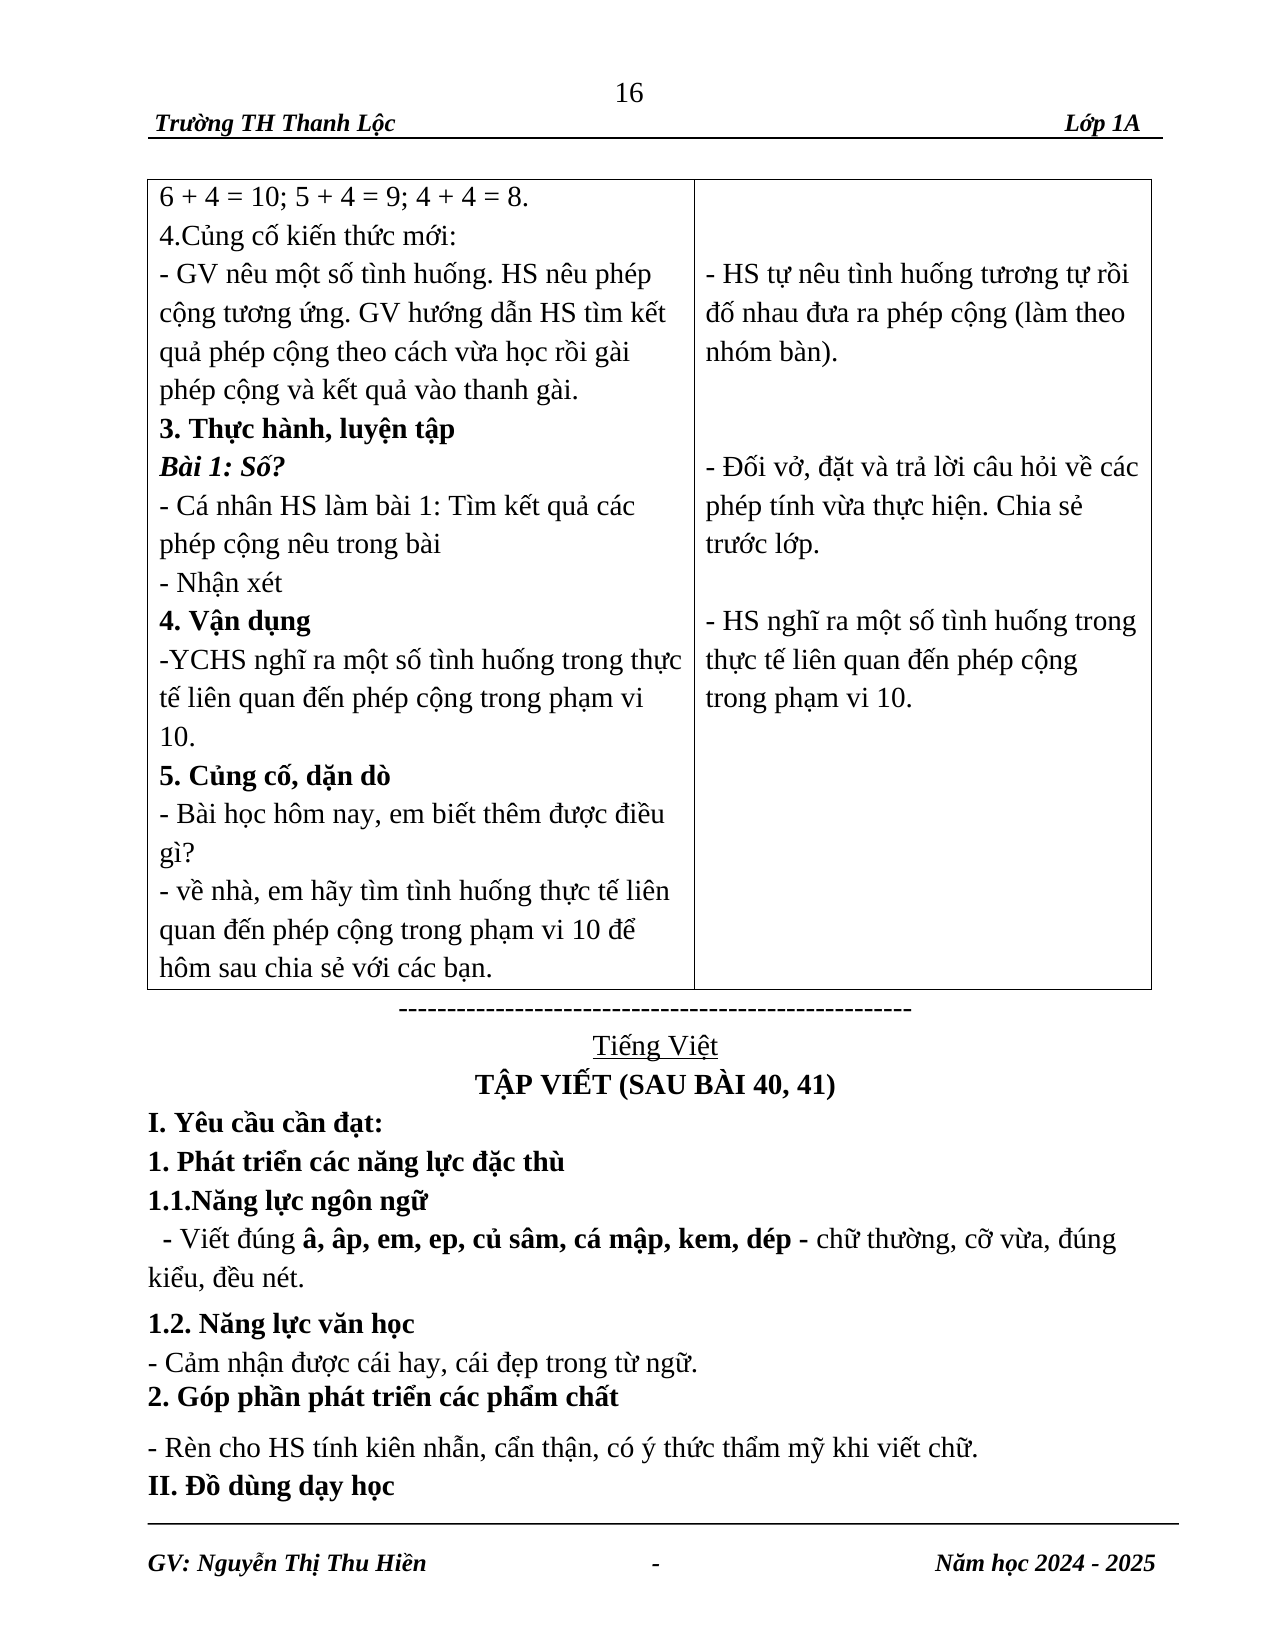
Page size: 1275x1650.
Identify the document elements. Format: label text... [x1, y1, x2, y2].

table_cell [148, 180, 694, 989]
text TẬP VIẾT (SAU BÀI 40, 41) [148, 1067, 1163, 1101]
text - Rèn cho HS tính kiên nhẫn, cẩn thận, có ý thức thẩm mỹ khi viết chữ. [147, 1430, 1163, 1463]
text 1.1.Năng lực ngôn ngữ [147, 1183, 1163, 1216]
text - Cảm nhận được cái hay, cái đẹp trong từ ngữ. [148, 1345, 1163, 1379]
text 2. Góp phần phát triển các phẩm chất [147, 1379, 1163, 1412]
text I. Yêu cầu cần đạt: [148, 1106, 1163, 1139]
text II. Đồ dùng dạy học [148, 1468, 1163, 1502]
text 1. Phát triển các năng lực đặc thù [147, 1144, 1163, 1178]
text - Viết đúng â, âp, em, ep, củ sâm, cá mập, kem, dép - chữ thường, cỡ vừa, đúng kiểu, đều nét. [148, 1221, 1163, 1293]
text ----------------------------------------------------- [148, 990, 1163, 1023]
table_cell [695, 180, 1151, 989]
text 1.2. Năng lực văn học [148, 1307, 1275, 1340]
text Tiếng Việt [148, 1028, 1163, 1062]
